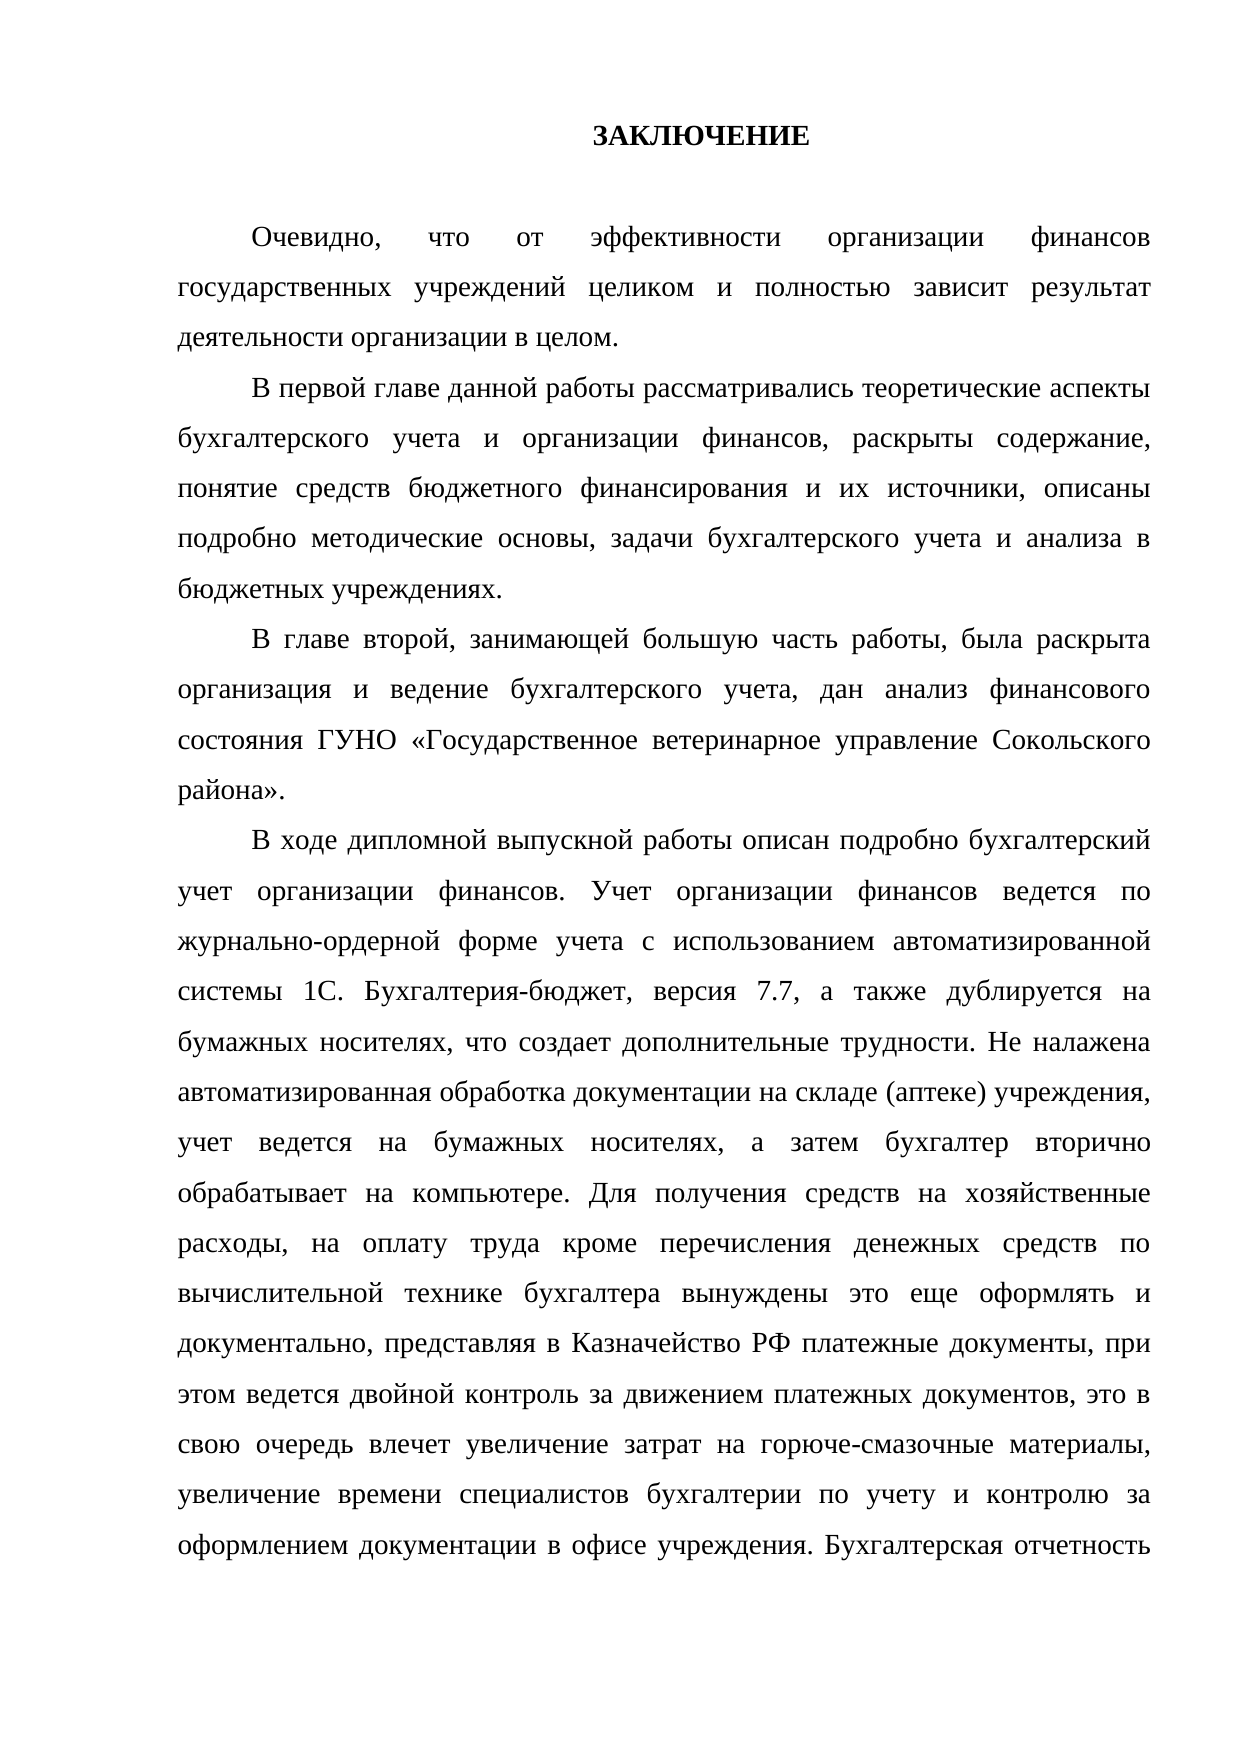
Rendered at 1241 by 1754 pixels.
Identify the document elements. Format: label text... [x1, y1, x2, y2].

text Очевидно, что от эффективности организации финансов государственных учреждений целиком и полностью зависит результат деятельности организации в целом. [177, 219, 1152, 353]
text Заключение [177, 118, 1152, 152]
text В первой главе данной работы рассматривались теоретические аспекты бухгалтерского учета и организации финансов, раскрыты содержание, понятие средств бюджетного финансирования и их источники, описаны подробно методические основы, задачи бухгалтерского учета и анализа в бюджетных учреждениях. [177, 370, 1152, 604]
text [177, 822, 1152, 1560]
text В главе второй, занимающей большую часть работы, была раскрыта организация и ведение бухгалтерского учета, дан анализ финансового состояния ГУНО «Государственное ветеринарное управление Сокольского района». [177, 621, 1152, 806]
